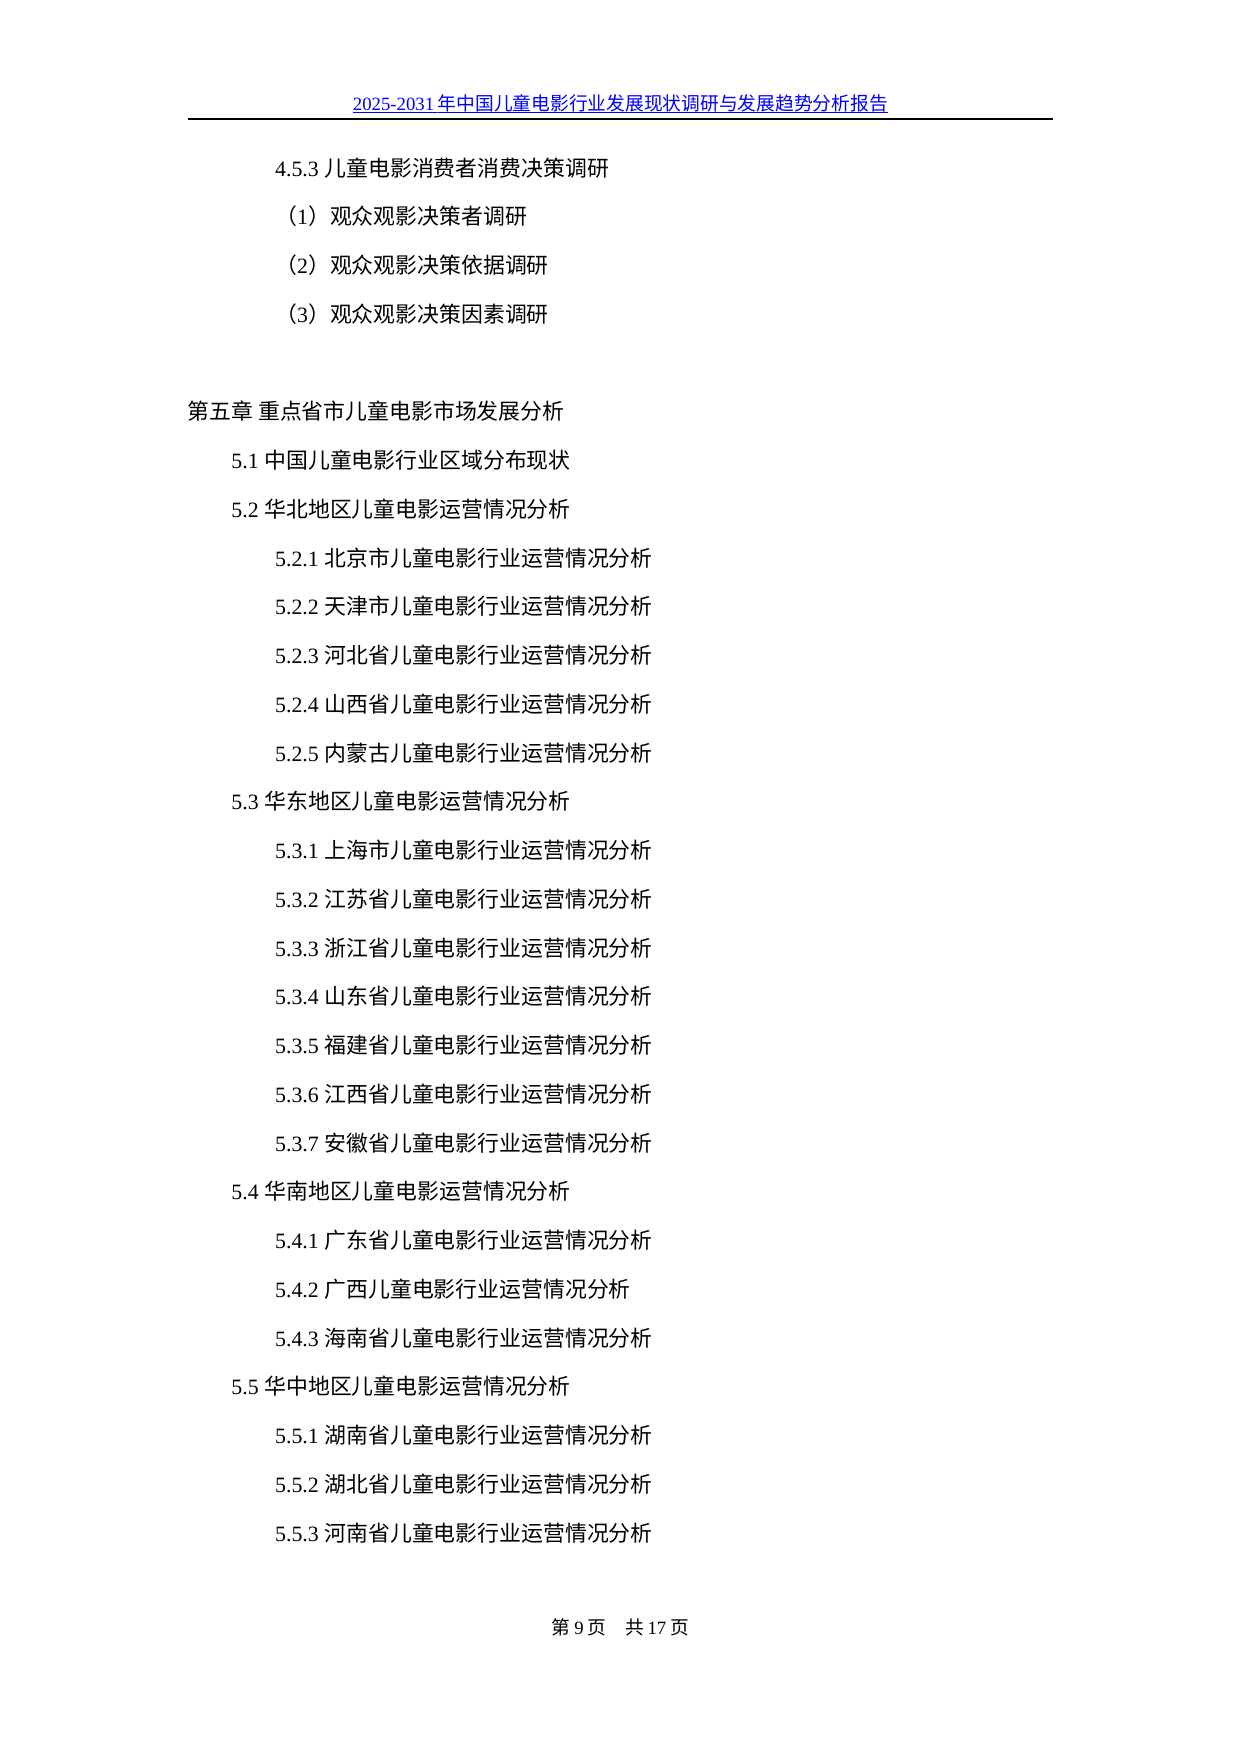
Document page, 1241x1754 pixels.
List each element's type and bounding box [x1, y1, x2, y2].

text [187, 150, 1053, 1548]
